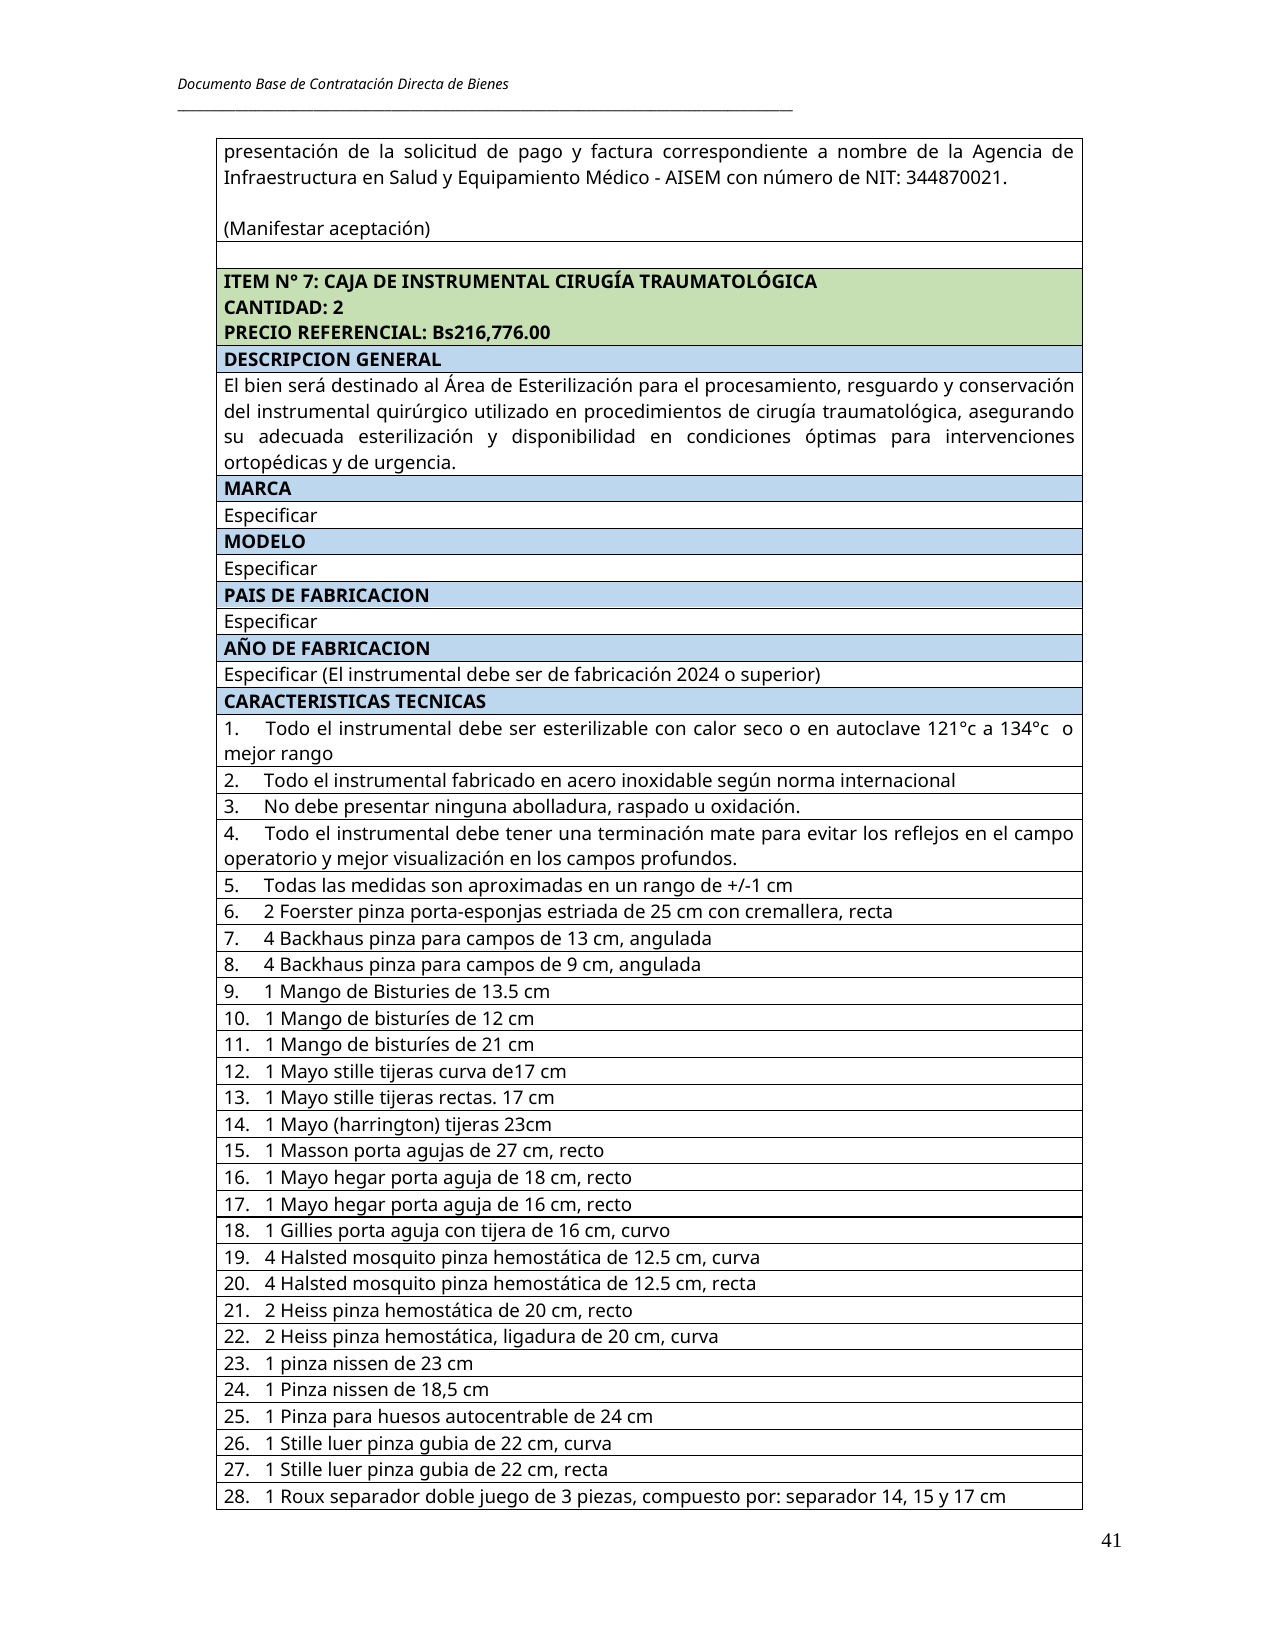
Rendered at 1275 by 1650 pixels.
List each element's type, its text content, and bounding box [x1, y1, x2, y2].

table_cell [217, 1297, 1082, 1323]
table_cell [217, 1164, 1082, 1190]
table_cell CARACTERISTICAS TECNICAS [217, 688, 1082, 714]
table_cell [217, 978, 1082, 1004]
table_cell AÑO DE FABRICACION [217, 635, 1082, 661]
table_cell PAIS DE FABRICACION [217, 582, 1082, 607]
table_cell 3. No debe presentar ninguna abolladura, raspado u oxidación. [217, 794, 1082, 819]
table_cell 6. 2 Foerster pinza porta-esponjas estriada de 25 cm con cremallera, recta [217, 899, 1082, 924]
table_cell 7. 4 Backhaus pinza para campos de 13 cm, angulada [217, 925, 1082, 951]
table_cell ITEM N° 7: CAJA DE INSTRUMENTAL CIRUGÍA TRAUMATOLÓGICA CANTIDAD: 2 PRECIO REFERENCIAL: Bs216,776.00 [217, 269, 1082, 345]
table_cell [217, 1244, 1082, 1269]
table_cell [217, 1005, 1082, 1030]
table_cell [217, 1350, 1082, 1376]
table_cell 1. Todo el instrumental debe ser esterilizable con calor seco o en autoclave 121°c a 134°c o mejor rango [217, 715, 1082, 766]
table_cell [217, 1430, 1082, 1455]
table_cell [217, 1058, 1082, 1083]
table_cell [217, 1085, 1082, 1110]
table_cell [217, 242, 1082, 267]
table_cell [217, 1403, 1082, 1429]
table_cell El bien será destinado al Área de Esterilización para el procesamiento, resguardo y conservación del instrumental quirúrgico utilizado en procedimientos de cirugía traumatológica, asegurando su adecuada esterilización y disponibilidad en condiciones óptimas para intervenciones ortopédicas y de urgencia. [217, 373, 1082, 475]
table_cell Especificar [217, 555, 1082, 581]
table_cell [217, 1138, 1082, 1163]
table_cell Especificar (El instrumental debe ser de fabricación 2024 o superior) [217, 662, 1082, 687]
table_cell MARCA [217, 476, 1082, 501]
table_cell 4. Todo el instrumental debe tener una terminación mate para evitar los reflejos en el campo operatorio y mejor visualización en los campos profundos. [217, 820, 1082, 871]
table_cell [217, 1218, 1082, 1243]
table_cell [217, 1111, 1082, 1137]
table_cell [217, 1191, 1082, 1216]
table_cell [217, 139, 1082, 241]
table_cell 2. Todo el instrumental fabricado en acero inoxidable según norma internacional [217, 767, 1082, 792]
table_cell Especificar [217, 609, 1082, 634]
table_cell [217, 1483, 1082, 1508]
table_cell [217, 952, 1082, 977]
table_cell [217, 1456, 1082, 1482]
table_cell DESCRIPCION GENERAL [217, 346, 1082, 372]
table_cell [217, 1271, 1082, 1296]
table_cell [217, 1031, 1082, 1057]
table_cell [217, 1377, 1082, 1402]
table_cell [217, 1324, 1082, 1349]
table_cell Especificar [217, 502, 1082, 528]
table_cell 5. Todas las medidas son aproximadas en un rango de +/-1 cm [217, 872, 1082, 898]
table_cell MODELO [217, 529, 1082, 554]
